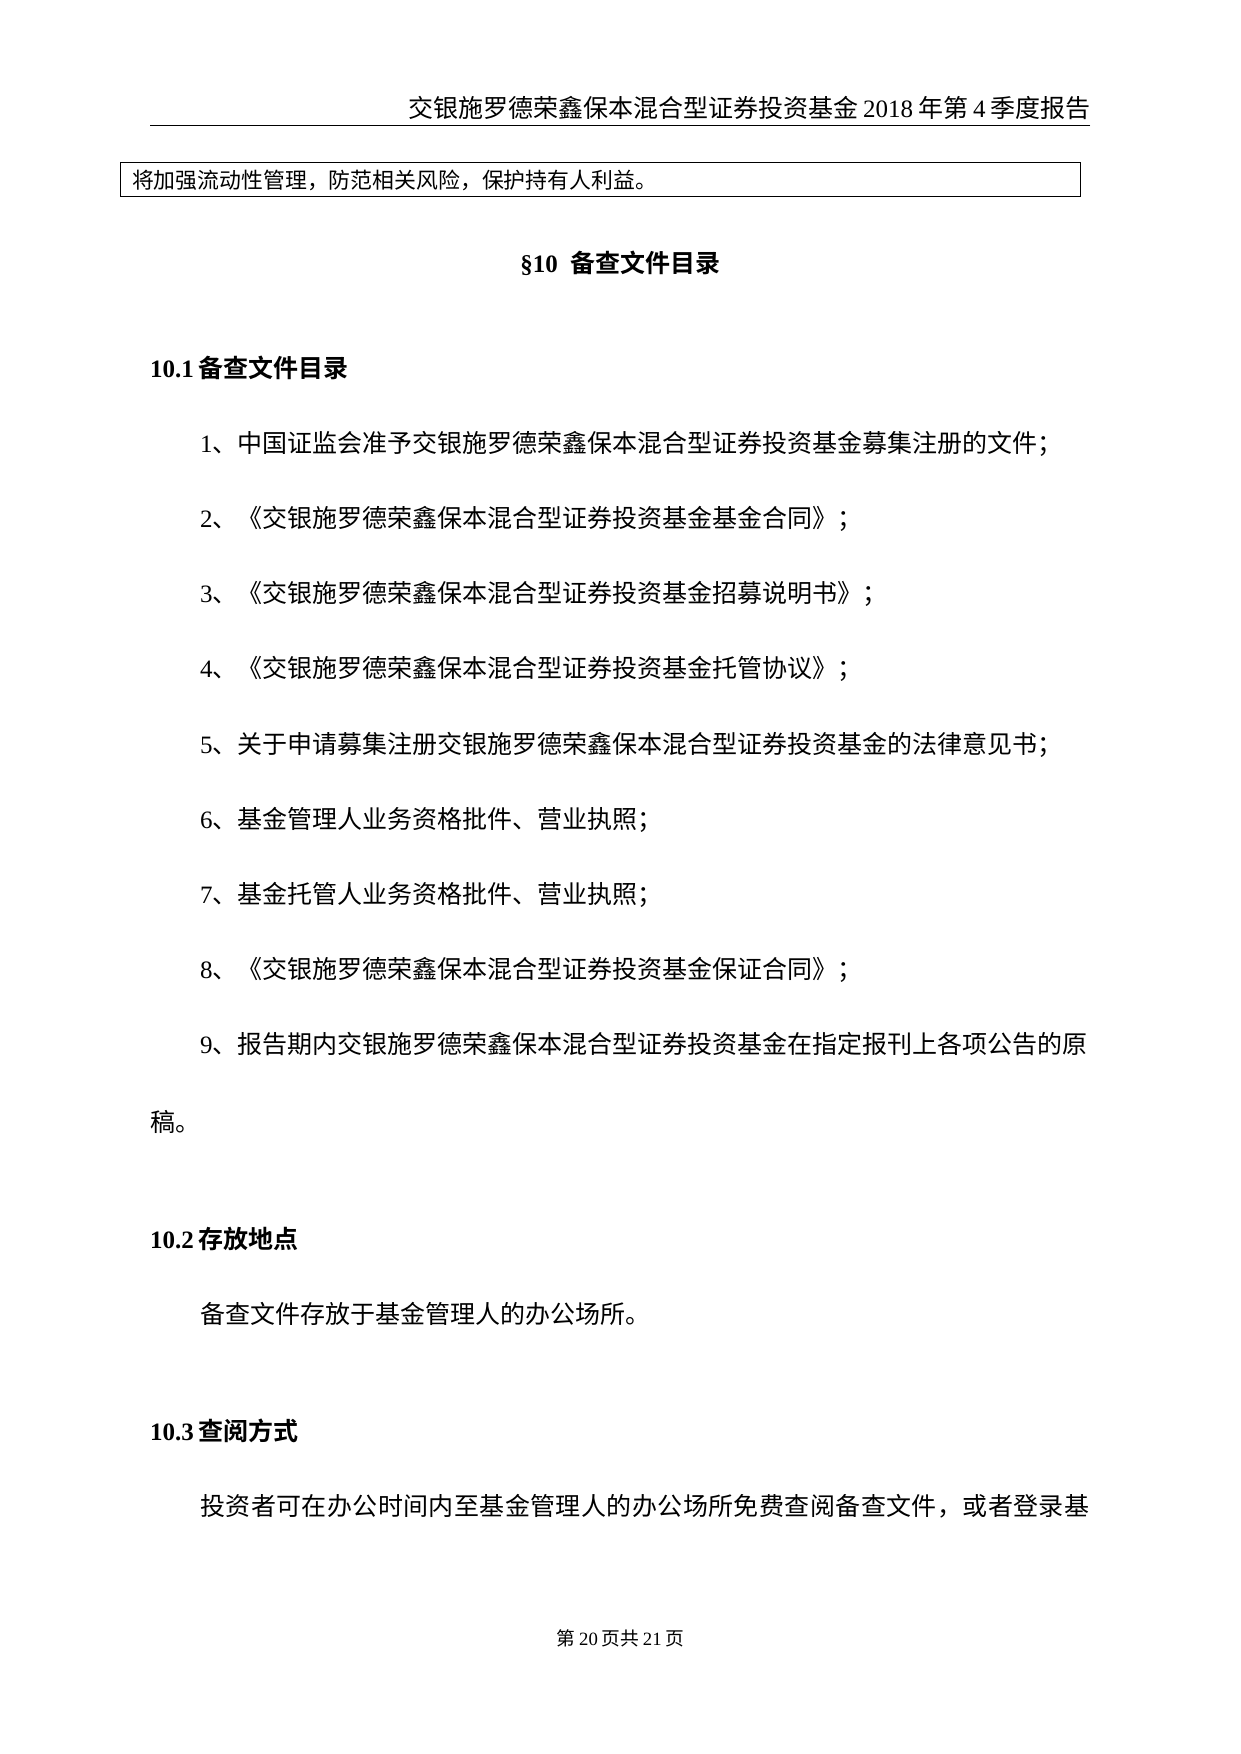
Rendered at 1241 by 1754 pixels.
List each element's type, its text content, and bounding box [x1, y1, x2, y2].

text 10.3查阅方式 [150, 1397, 1090, 1462]
text 9、报告期内交银施罗德荣鑫保本混合型证券投资基金在指定报刊上各项公告的原稿。 [150, 1011, 1090, 1153]
text 5、关于申请募集注册交银施罗德荣鑫保本混合型证券投资基金的法律意见书； [150, 710, 1090, 775]
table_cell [121, 163, 1080, 196]
text 4、《交银施罗德荣鑫保本混合型证券投资基金托管协议》； [150, 634, 1090, 699]
text 10.1备查文件目录 [150, 334, 1090, 399]
text 2、《交银施罗德荣鑫保本混合型证券投资基金基金合同》； [150, 484, 1090, 549]
text 6、基金管理人业务资格批件、营业执照； [150, 785, 1090, 850]
text 8、《交银施罗德荣鑫保本混合型证券投资基金保证合同》； [150, 935, 1090, 1000]
text 7、基金托管人业务资格批件、营业执照； [150, 860, 1090, 925]
text 10.2存放地点 [150, 1205, 1090, 1270]
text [150, 1472, 1090, 1537]
subtitle §10 备查文件目录 [150, 229, 1090, 294]
text 1、中国证监会准予交银施罗德荣鑫保本混合型证券投资基金募集注册的文件； [150, 409, 1090, 474]
text 3、《交银施罗德荣鑫保本混合型证券投资基金招募说明书》； [150, 559, 1090, 624]
text 备查文件存放于基金管理人的办公场所。 [150, 1280, 1090, 1345]
